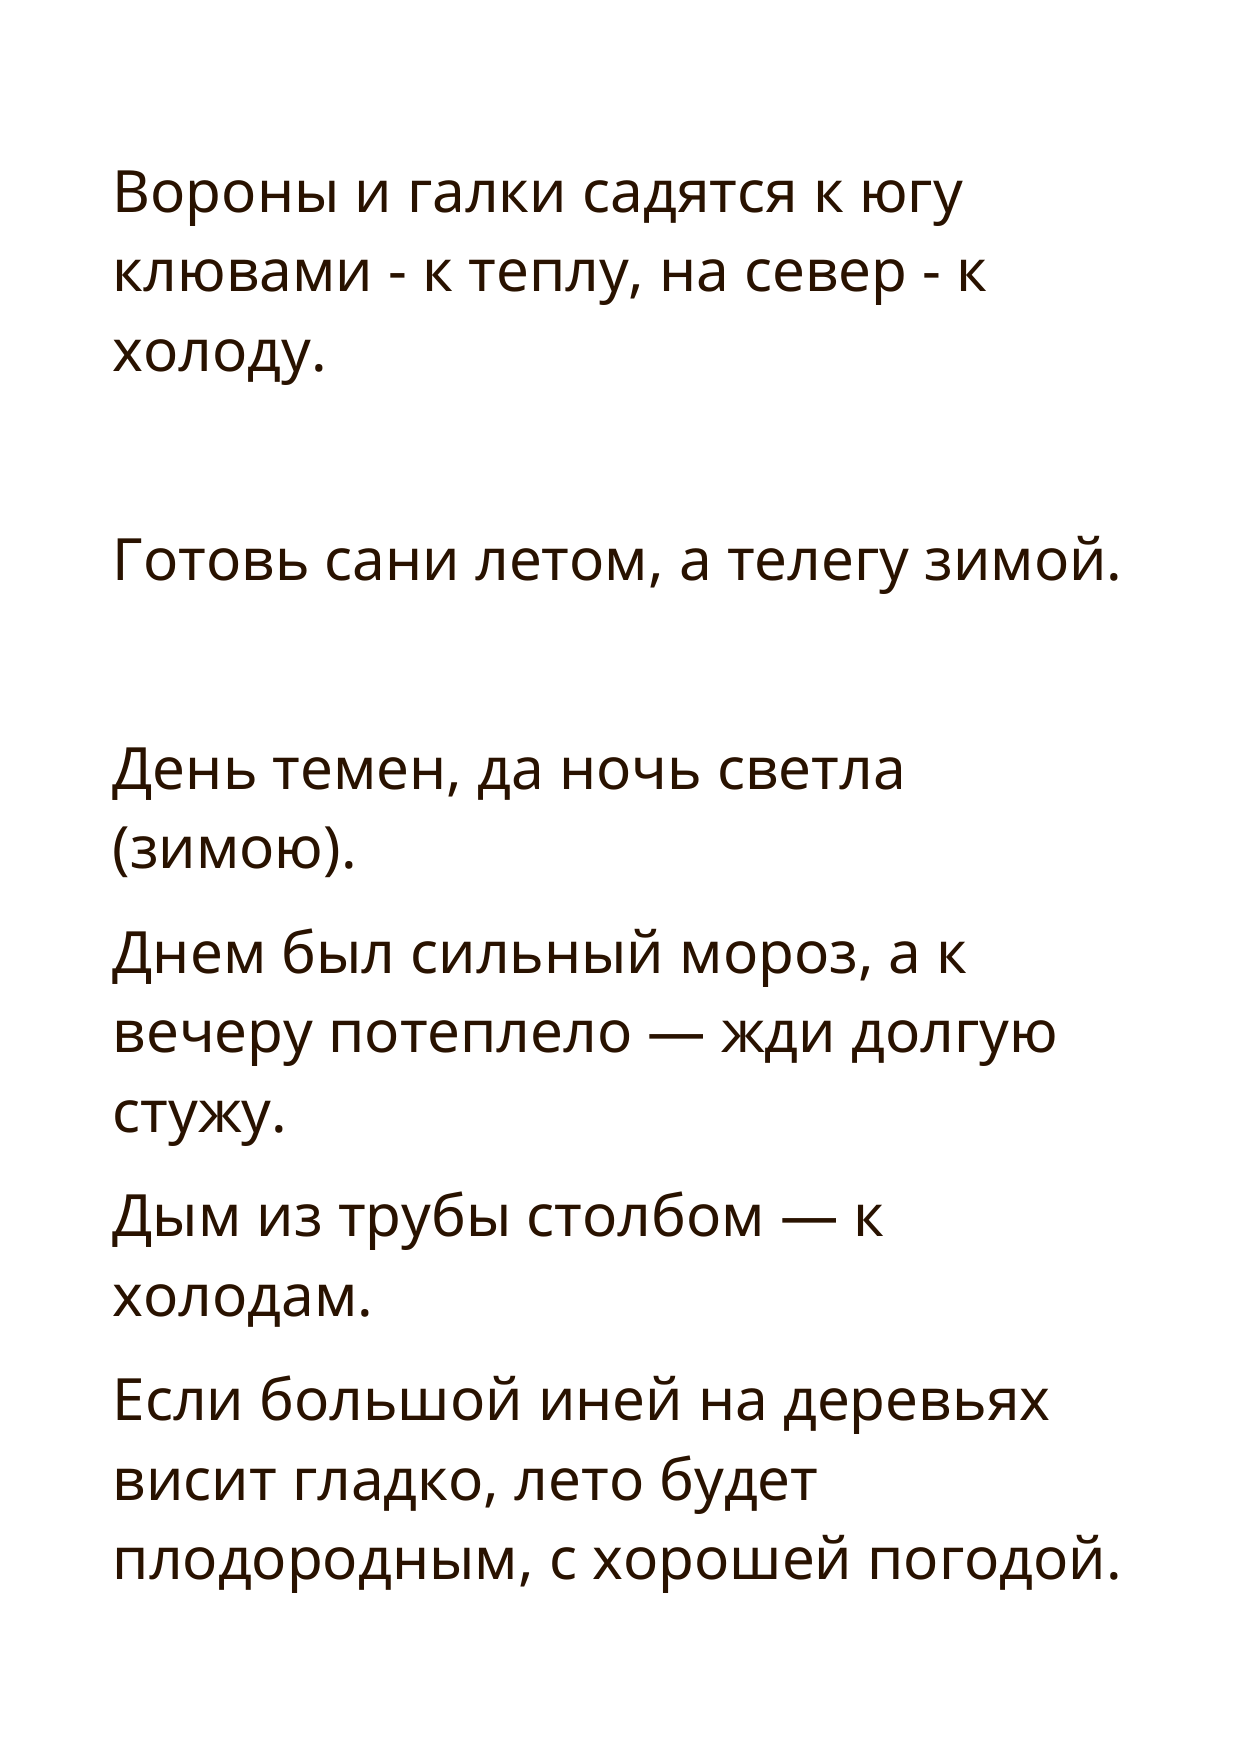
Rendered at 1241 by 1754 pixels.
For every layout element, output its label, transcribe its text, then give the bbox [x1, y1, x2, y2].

text Если большой иней на деревьях висит гладко, лето будет плодородным, с хорошей погодой. [112, 1358, 1128, 1597]
text Днем был сильный мороз, а к вечеру потеплело — жди долгую стужу. [112, 911, 1128, 1149]
text Готовь сани летом, а телегу зимой. [112, 518, 1128, 597]
text Дым из трубы столбом — к холодам. [112, 1174, 1128, 1333]
text Вороны и галки садятся к югу клювами - к теплу, на север - к холоду. [112, 150, 1128, 388]
text День темен, да ночь светла (зимою). [112, 727, 1128, 886]
